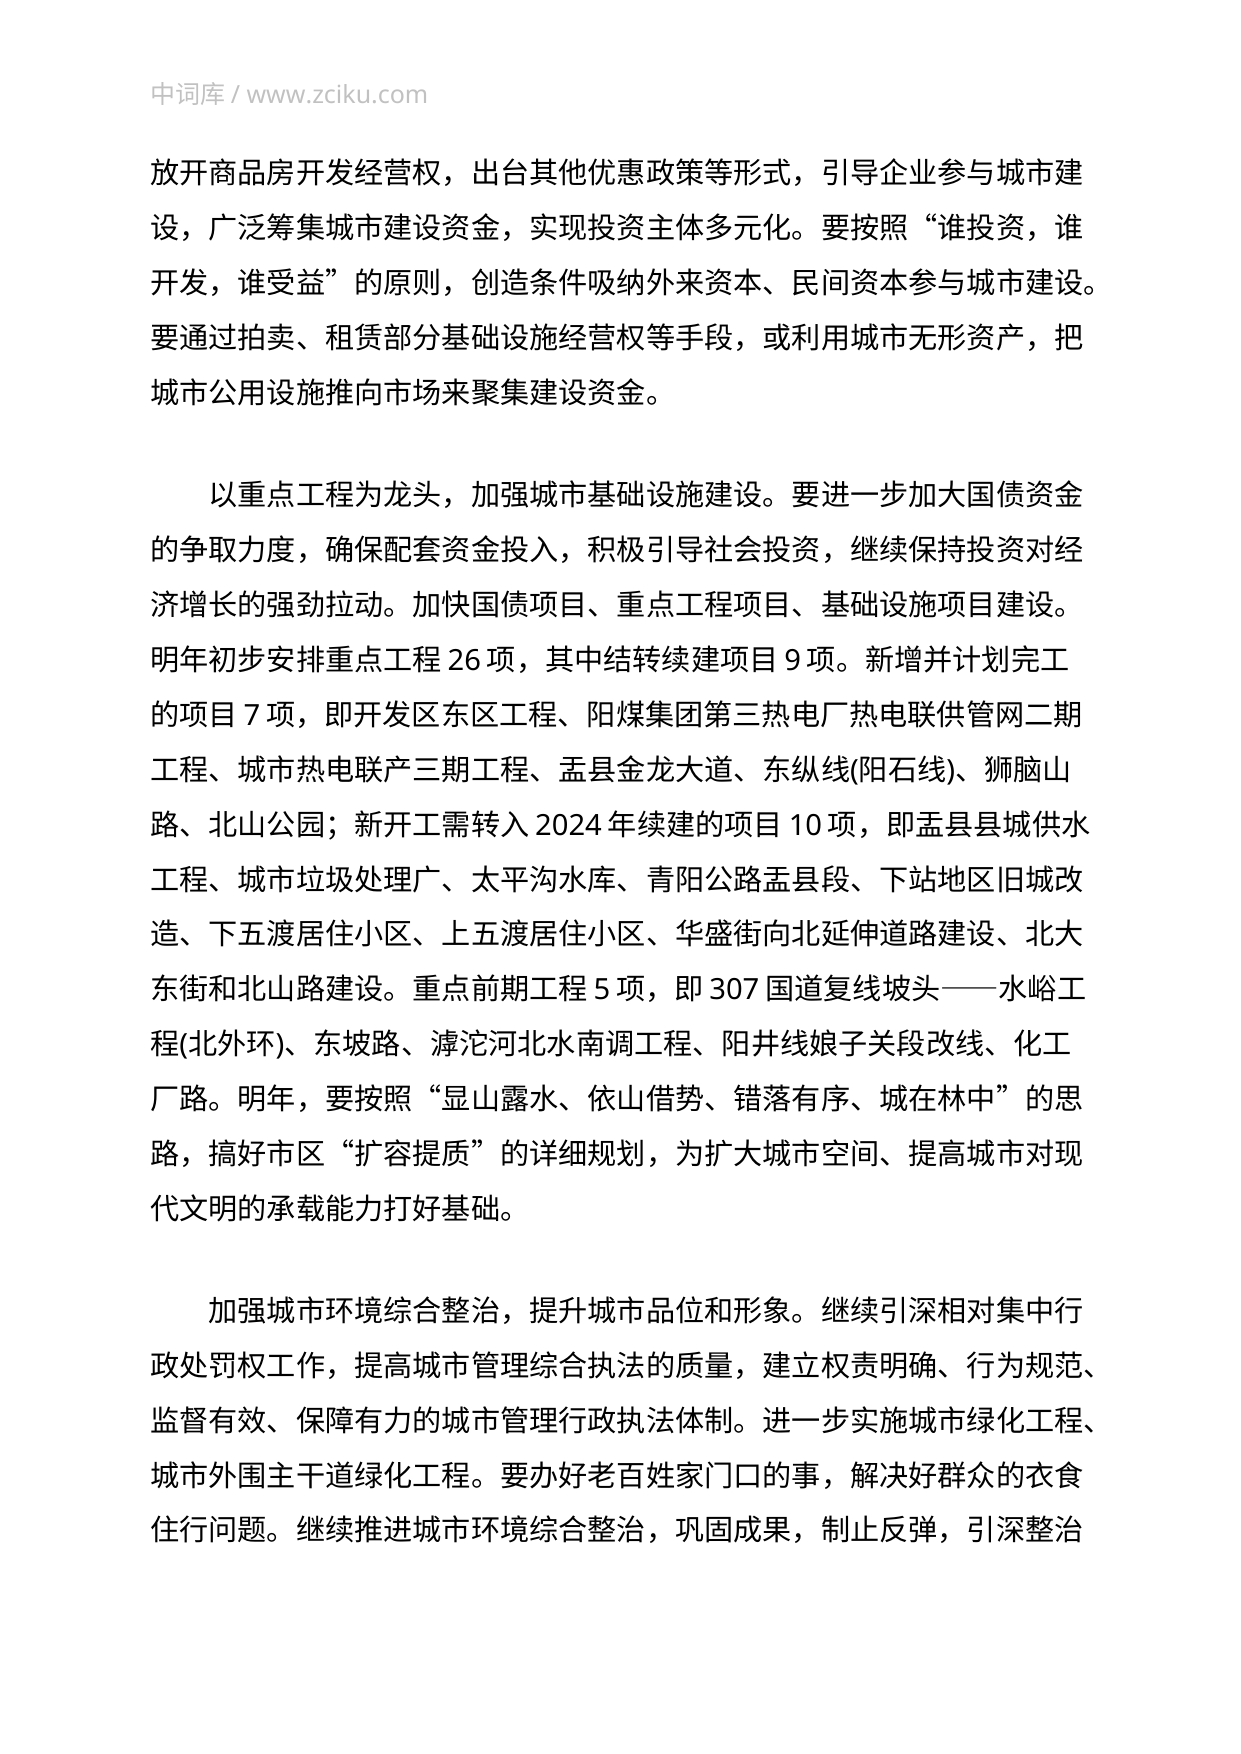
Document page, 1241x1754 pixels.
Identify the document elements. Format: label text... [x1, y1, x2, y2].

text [150, 150, 1090, 412]
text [150, 1287, 1090, 1549]
text 以重点工程为龙头，加强城市基础设施建设。要进一步加大国债资金的争取力度，确保配套资金投入，积极引导社会投资，继续保持投资对经济增长的强劲拉动。加快国债项目、重点工程项目、基础设施项目建设。明年初步安排重点工程26项，其中结转续建项目9项。新增并计划完工的项目7项，即开发区东区工程、阳煤集团第三热电厂热电联供管网二期工程、城市热电联产三期工程、盂县金龙大道、东纵线(阳石线)、狮脑山路、北山公园；新开工需转入2024年续建的项目10项，即盂县县城供水工程、城市垃圾处理广、太平沟水库、青阳公路盂县段、下站地区旧城改造、下五渡居住小区、上五渡居住小区、华盛街向北延伸道路建设、北大东街和北山路建设。重点前期工程5项，即307国道复线坡头——水峪工程(北外环)、东坡路、滹沱河北水南调工程、阳井线娘子关段改线、化工厂路。明年，要按照“显山露水、依山借势、错落有序、城在林中”的思路，搞好市区“扩容提质”的详细规划，为扩大城市空间、提高城市对现代文明的承载能力打好基础。 [150, 471, 1090, 1228]
